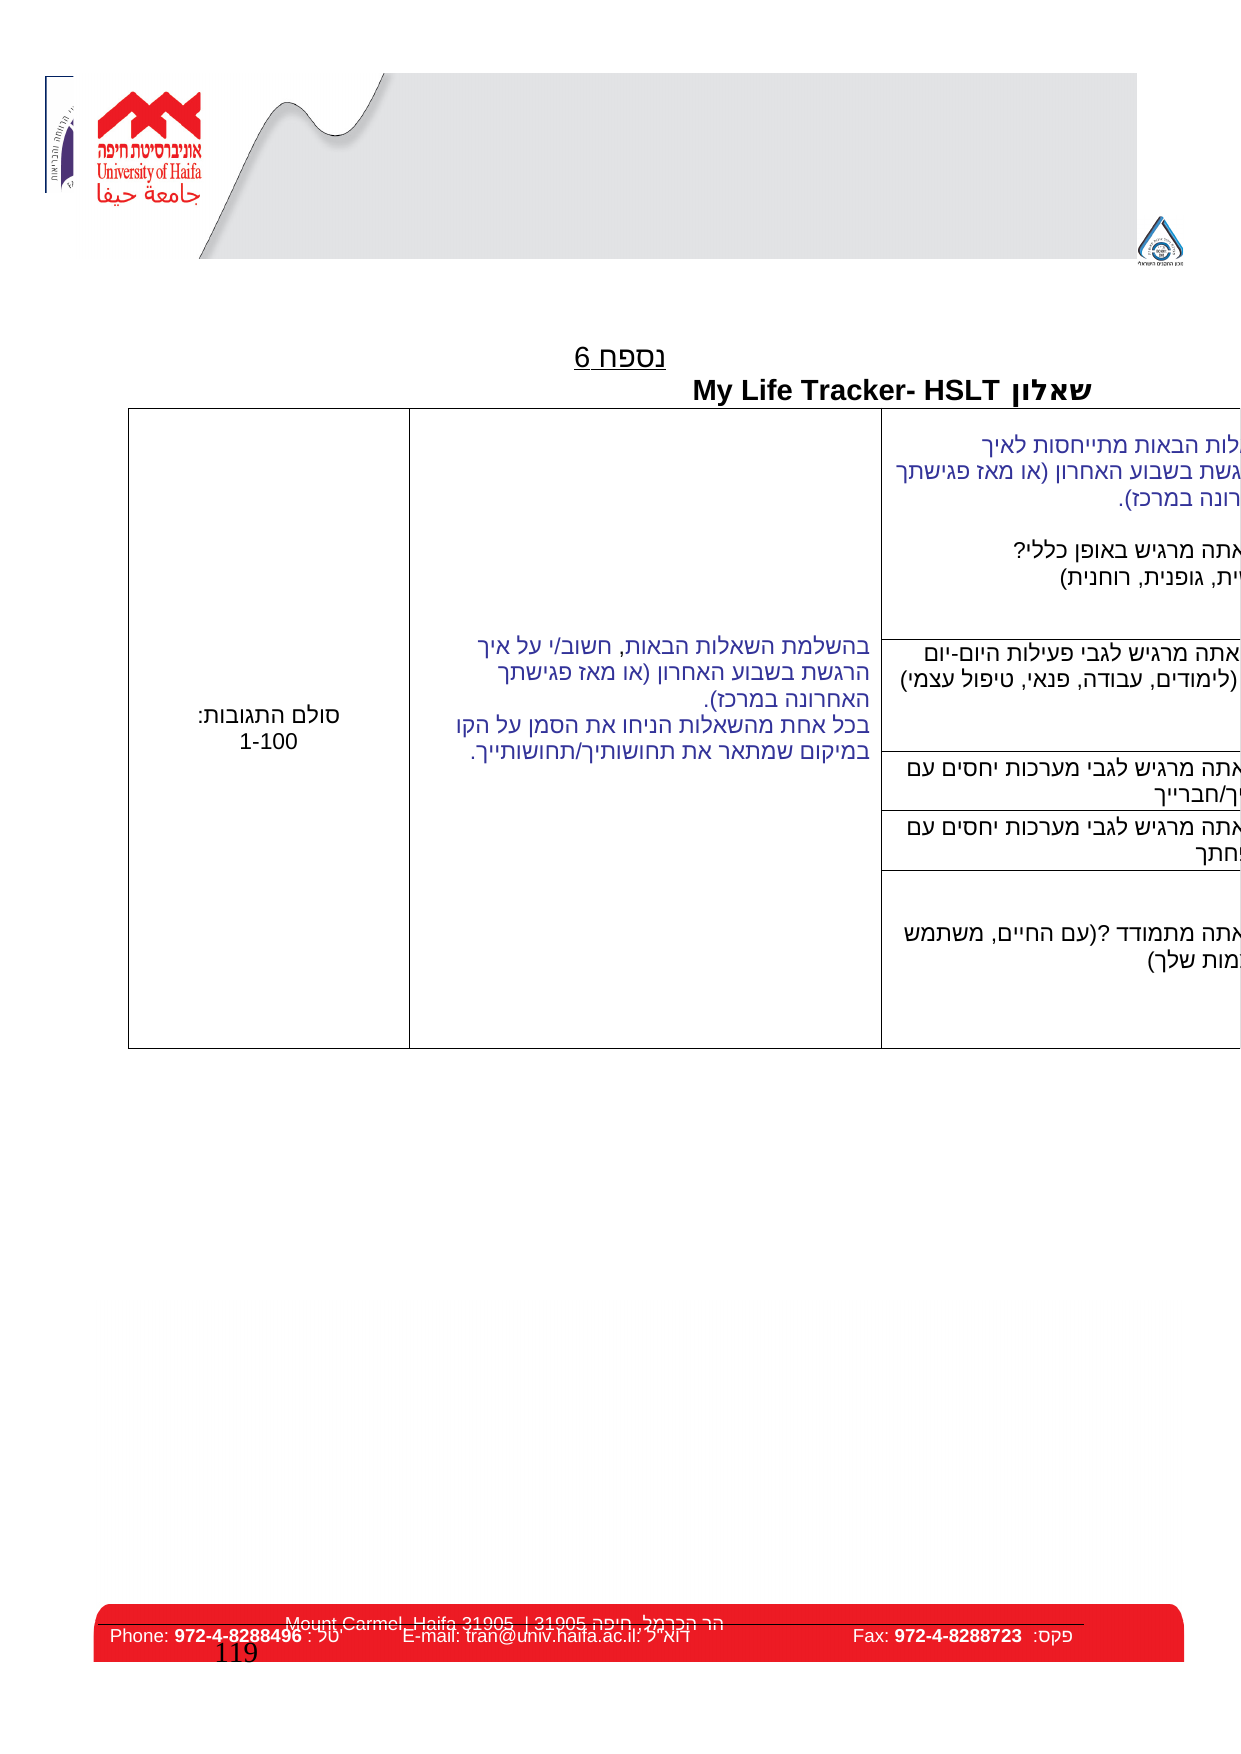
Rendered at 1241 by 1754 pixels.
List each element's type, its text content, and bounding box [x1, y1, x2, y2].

text נספח 6 [118, 340, 1122, 373]
table_cell איך אתה מרגיש לגבי מערכות יחסים עם חבריך/חברייך [882, 752, 1240, 810]
table_cell איך אתה מרגיש לגבי מערכות יחסים עם משפחתך [882, 811, 1240, 869]
table_cell איך אתה מרגיש לגבי פעילות היום-יום שלך (לימודים, עבודה, פנאי, טיפול עצמי) [882, 640, 1240, 751]
table_header השאלות הבאות מתייחסות לאיך שהרגשת בשבוע האחרון (או מאז פגישתך האחרונה במרכז). איך אתה מרגיש באופן כללי? (רגשית, גופנית, רוחנית) [882, 409, 1240, 638]
text שאלון My Life Tracker- HSLT [118, 373, 1122, 407]
picture [46, 73, 1137, 259]
picture [93, 1300, 1185, 1662]
table_header בהשלמת השאלות הבאות, חשוב/י על איך הרגשת בשבוע האחרון (או מאז פגישתך האחרונה במרכז). בכל אחת מהשאלות הניחו את הסמן על הקו במיקום שמתאר את תחושותיך/תחושותייך. [410, 409, 881, 1048]
table_header סולם התגובות: 1-100 [129, 409, 409, 1048]
table_cell איך אתה מתמודד ?(עם החיים, משתמש בעוצמות שלך) [882, 871, 1240, 1048]
